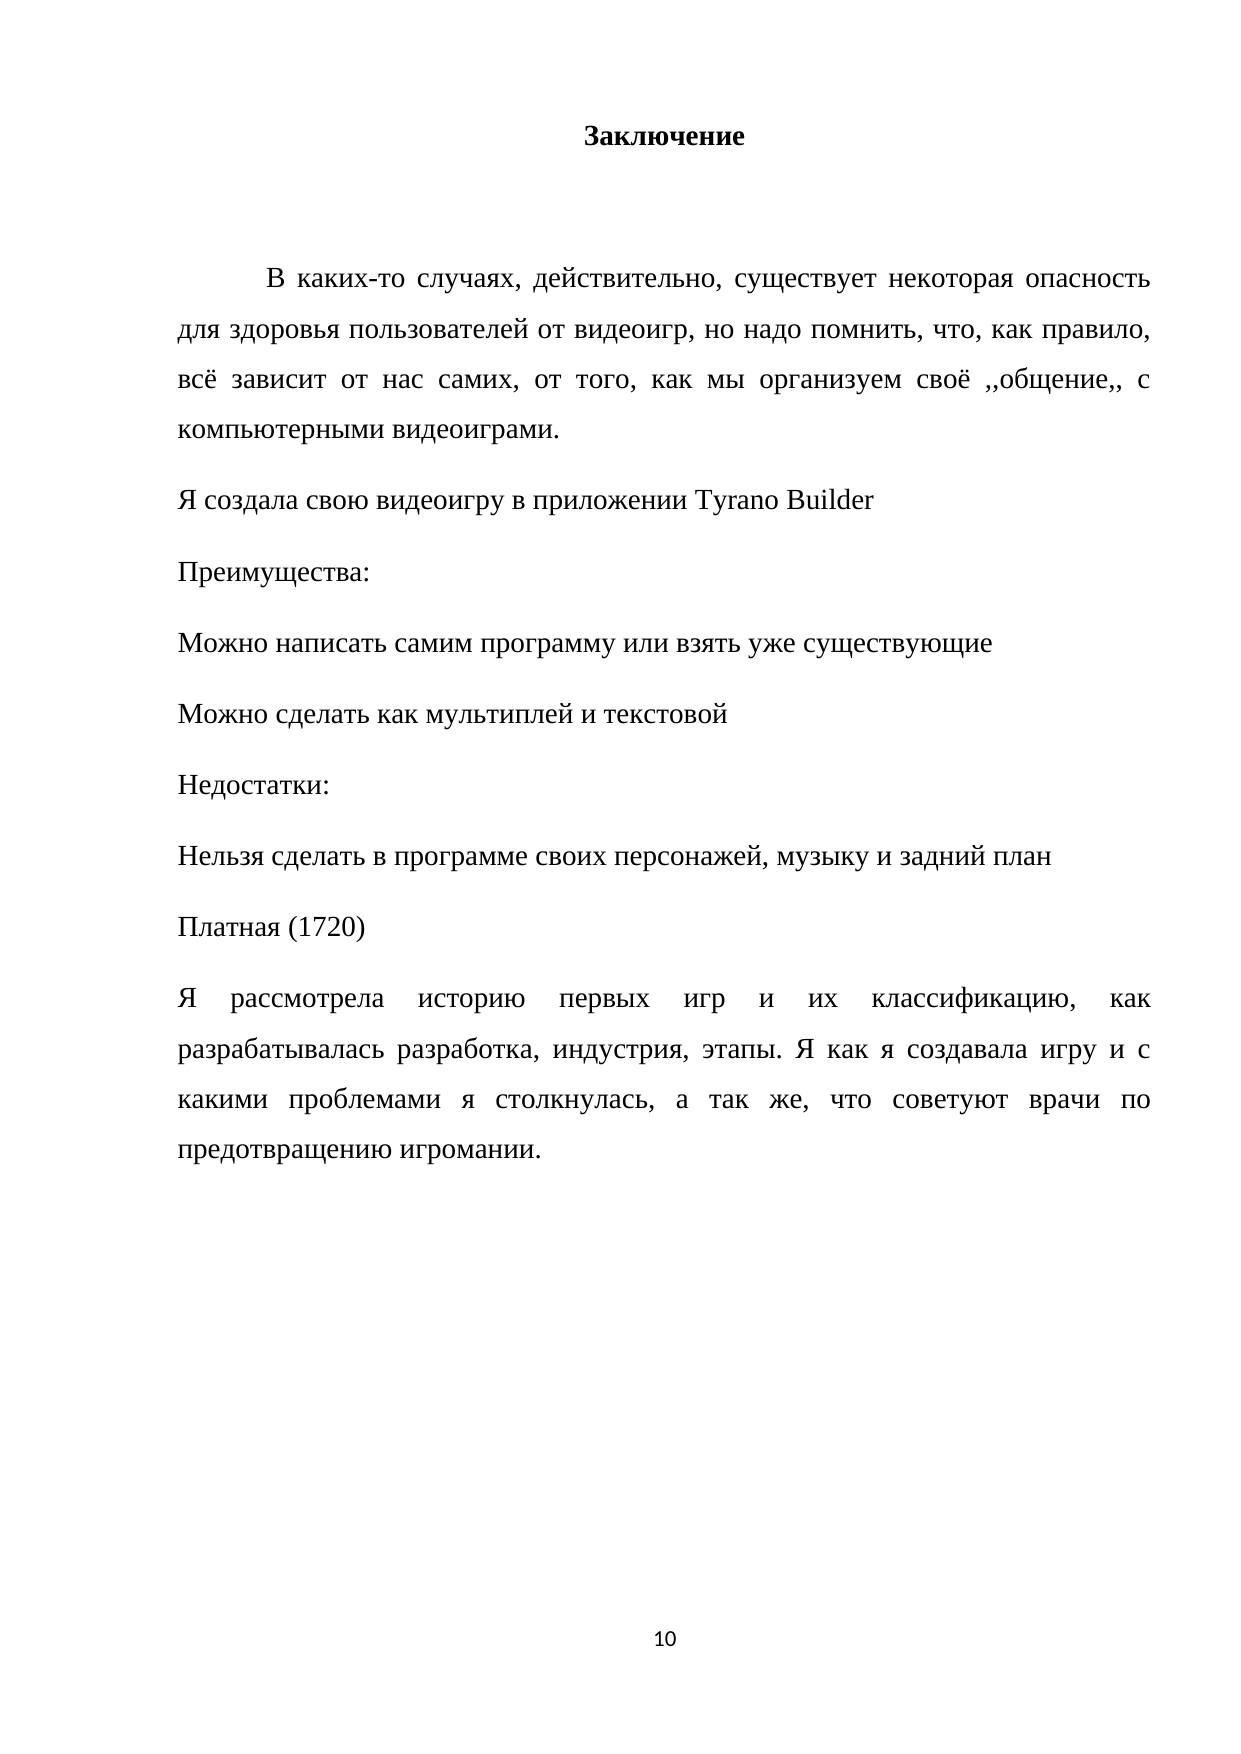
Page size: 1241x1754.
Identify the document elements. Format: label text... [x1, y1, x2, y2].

text В каких-то случаях, действительно, существует некоторая опасность для здоровья пользователей от видеоигр, но надо помнить, что, как правило, всё зависит от нас самих, от того, как мы организуем своё ,,общение,, с компьютерными видеоиграми. [177, 260, 1152, 445]
text Я создала свою видеоигру в приложении Tyrano Builder [177, 482, 1152, 516]
text Можно написать самим программу или взять уже существующие [177, 625, 1152, 658]
text Недостатки: [177, 767, 1152, 801]
text Я рассмотрела историю первых игр и их классификацию, как разрабатывалась разработка, индустрия, этапы. Я как я создавала игру и с какими проблемами я столкнулась, а так же, что советуют врачи по предотвращению игромании. [177, 981, 1152, 1165]
text Можно сделать как мультиплей и текстовой [177, 696, 1152, 729]
text Заключение [177, 118, 1152, 152]
text Платная (1720) [177, 909, 1152, 943]
text Нельзя сделать в программе своих персонажей, музыку и задний план [177, 838, 1152, 872]
text Преимущества: [177, 554, 1152, 587]
